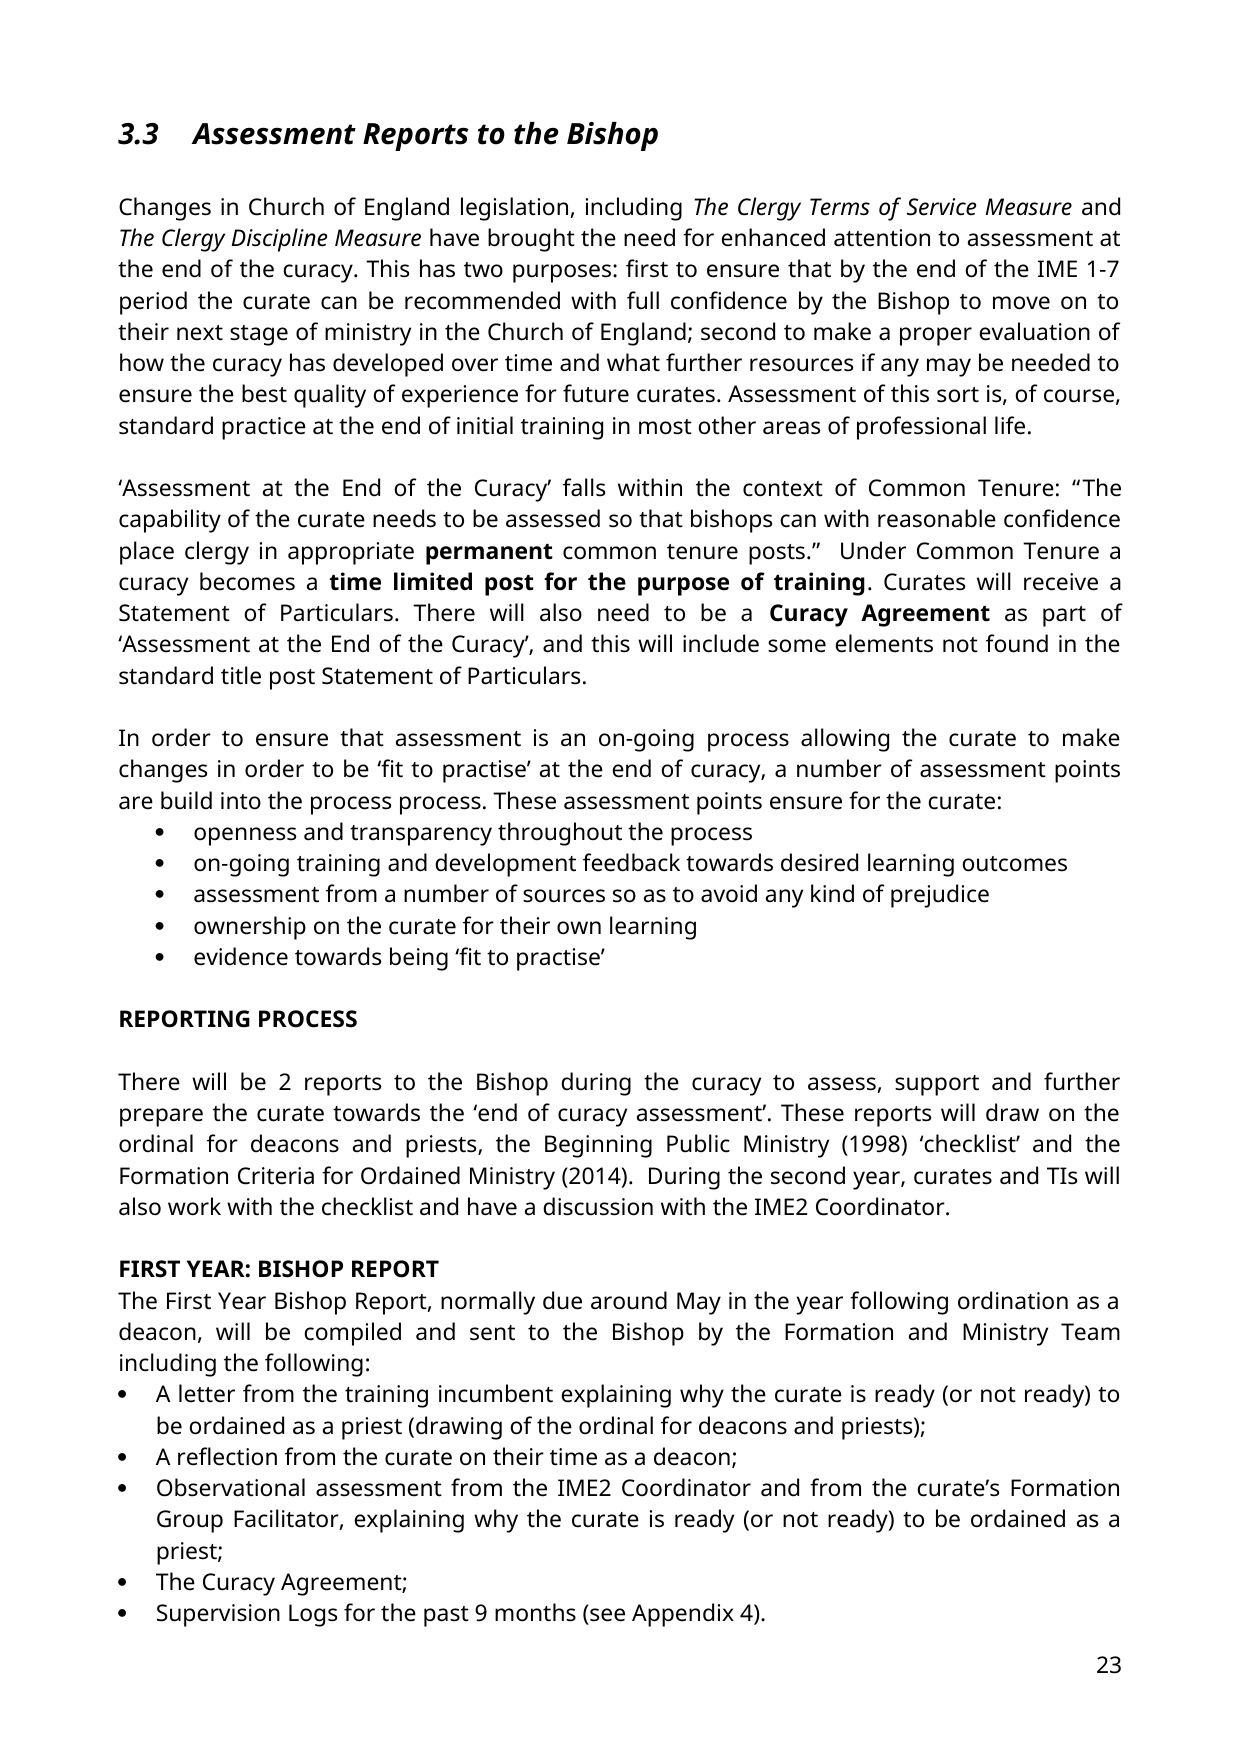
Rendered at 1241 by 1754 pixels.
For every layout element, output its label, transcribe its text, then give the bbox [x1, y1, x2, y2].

list Supervision Logs for the past 9 months (see Appendix 4). [118, 1597, 1122, 1628]
list ownership on the curate for their own learning [156, 909, 1122, 941]
subtitle 3.3 Assessment Reports to the Bishop [118, 114, 1122, 153]
text The First Year Bishop Report, normally due around May in the year following ordination as a deacon, will be compiled and sent to the Bishop by the Formation and Ministry Team including the following: [118, 1284, 1122, 1378]
text Changes in Church of England legislation, including The Clergy Terms of Service Measure and The Clergy Discipline Measure have brought the need for enhanced attention to assessment at the end of the curacy. This has two purposes: first to ensure that by the end of the IME 1-7 period the curate can be recommended with full confidence by the Bishop to move on to their next stage of ministry in the Church of England; second to make a proper evaluation of how the curacy has developed over time and what further resources if any may be needed to ensure the best quality of experience for future curates. Assessment of this sort is, of course, standard practice at the end of initial training in most other areas of professional life. [118, 191, 1122, 441]
list on-going training and development feedback towards desired learning outcomes [156, 847, 1122, 878]
text REPORTING PROCESS [118, 1003, 1122, 1034]
text There will be 2 reports to the Bishop during the curacy to assess, support and further prepare the curate towards the ‘end of curacy assessment’. These reports will draw on the ordinal for deacons and priests, the Beginning Public Ministry (1998) ‘checklist’ and the Formation Criteria for Ordained Ministry (2014). During the second year, curates and TIs will also work with the checklist and have a discussion with the IME2 Coordinator. [118, 1066, 1122, 1222]
list A letter from the training incumbent explaining why the curate is ready (or not ready) to be ordained as a priest (drawing of the ordinal for deacons and priests); [118, 1378, 1122, 1441]
list evidence towards being ‘fit to practise’ [156, 941, 1122, 972]
text ‘Assessment at the End of the Curacy’ falls within the context of Common Tenure: “The capability of the curate needs to be assessed so that bishops can with reasonable confidence place clergy in appropriate permanent common tenure posts.” Under Common Tenure a curacy becomes a time limited post for the purpose of training. Curates will receive a Statement of Particulars. There will also need to be a Curacy Agreement as part of ‘Assessment at the End of the Curacy’, and this will include some elements not found in the standard title post Statement of Particulars. [118, 472, 1122, 691]
list The Curacy Agreement; [118, 1566, 1122, 1597]
list openness and transparency throughout the process [156, 816, 1122, 847]
list Observational assessment from the IME2 Coordinator and from the curate’s Formation Group Facilitator, explaining why the curate is ready (or not ready) to be ordained as a priest; [118, 1472, 1122, 1566]
list assessment from a number of sources so as to avoid any kind of prejudice [156, 878, 1122, 909]
text In order to ensure that assessment is an on-going process allowing the curate to make changes in order to be ‘fit to practise’ at the end of curacy, a number of assessment points are build into the process process. These assessment points ensure for the curate: [118, 722, 1122, 816]
text FIRST YEAR: BISHOP REPORT [118, 1253, 1122, 1284]
list A reflection from the curate on their time as a deacon; [118, 1441, 1122, 1472]
